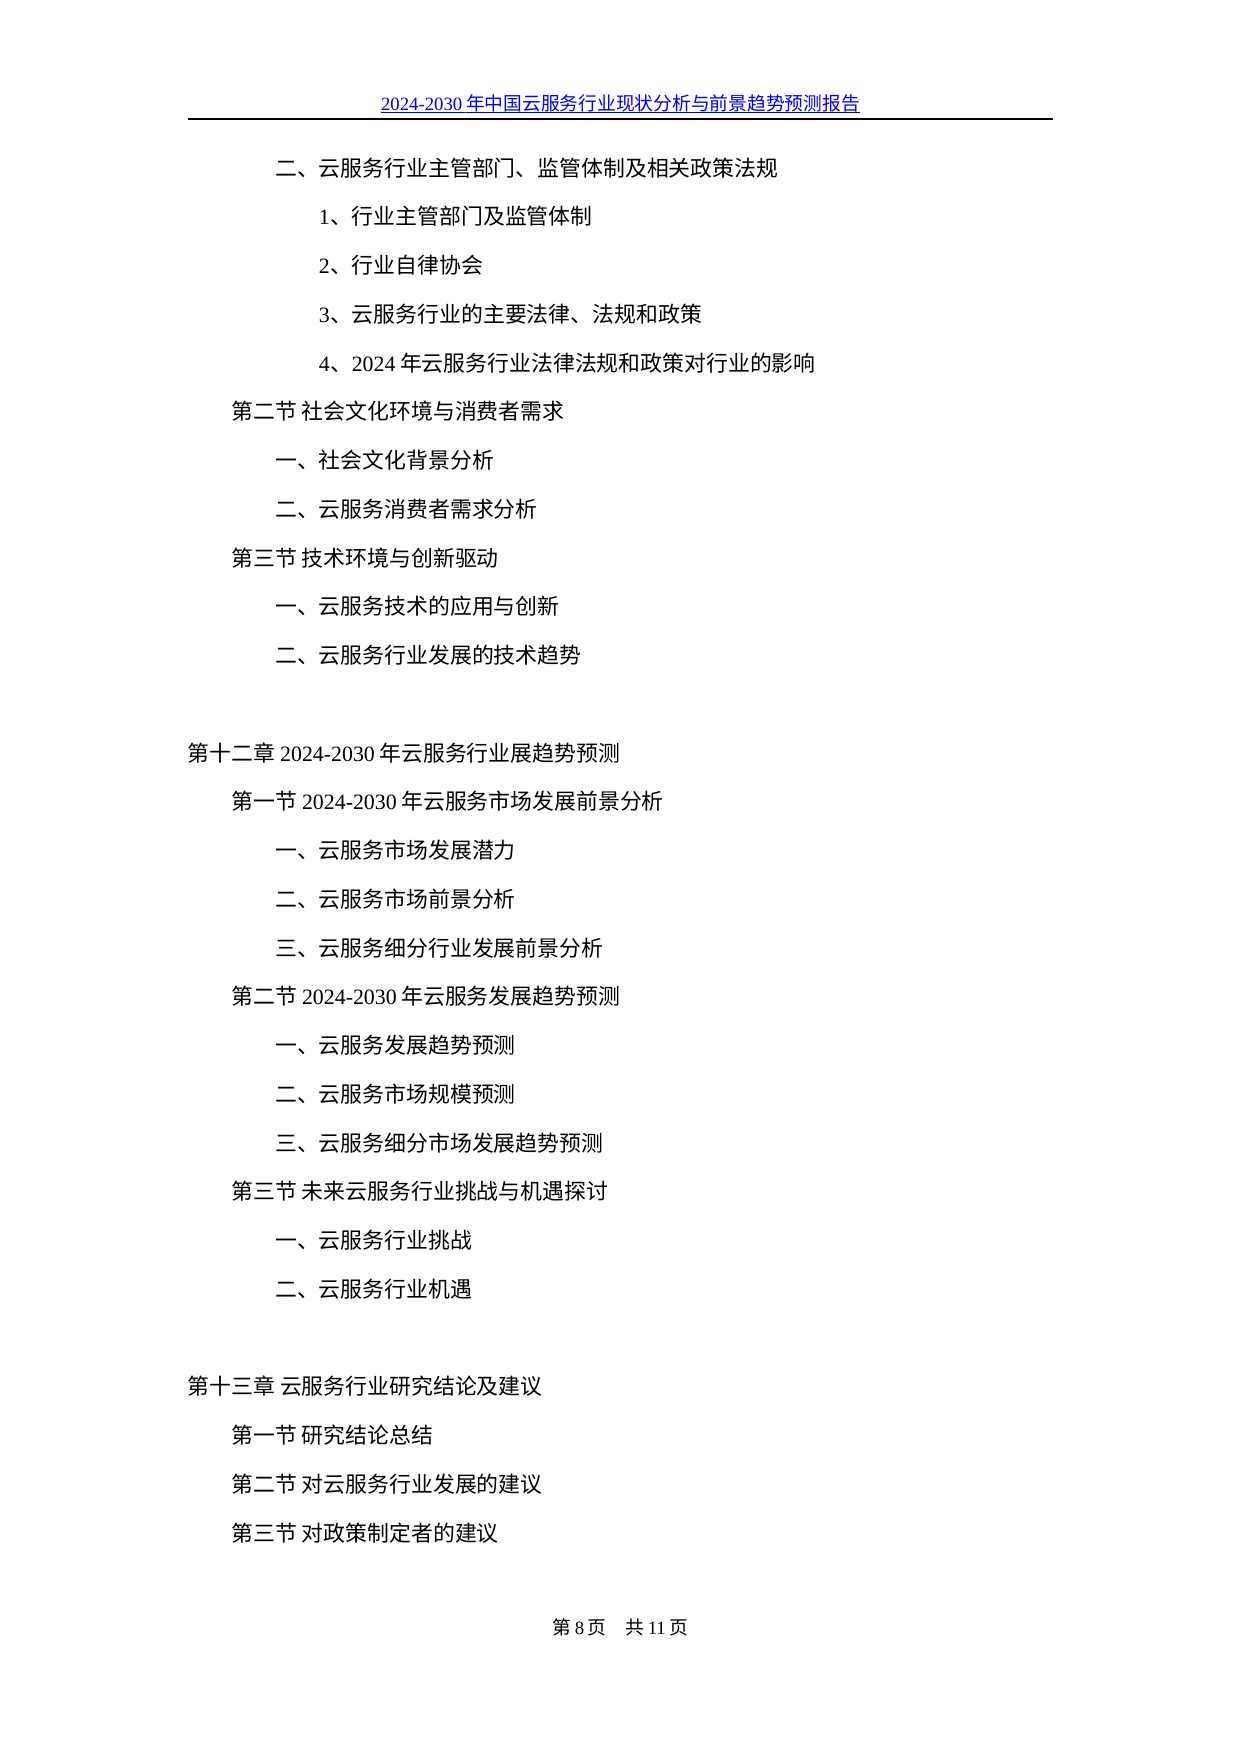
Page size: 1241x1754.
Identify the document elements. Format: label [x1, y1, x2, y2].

text [187, 150, 1053, 1548]
